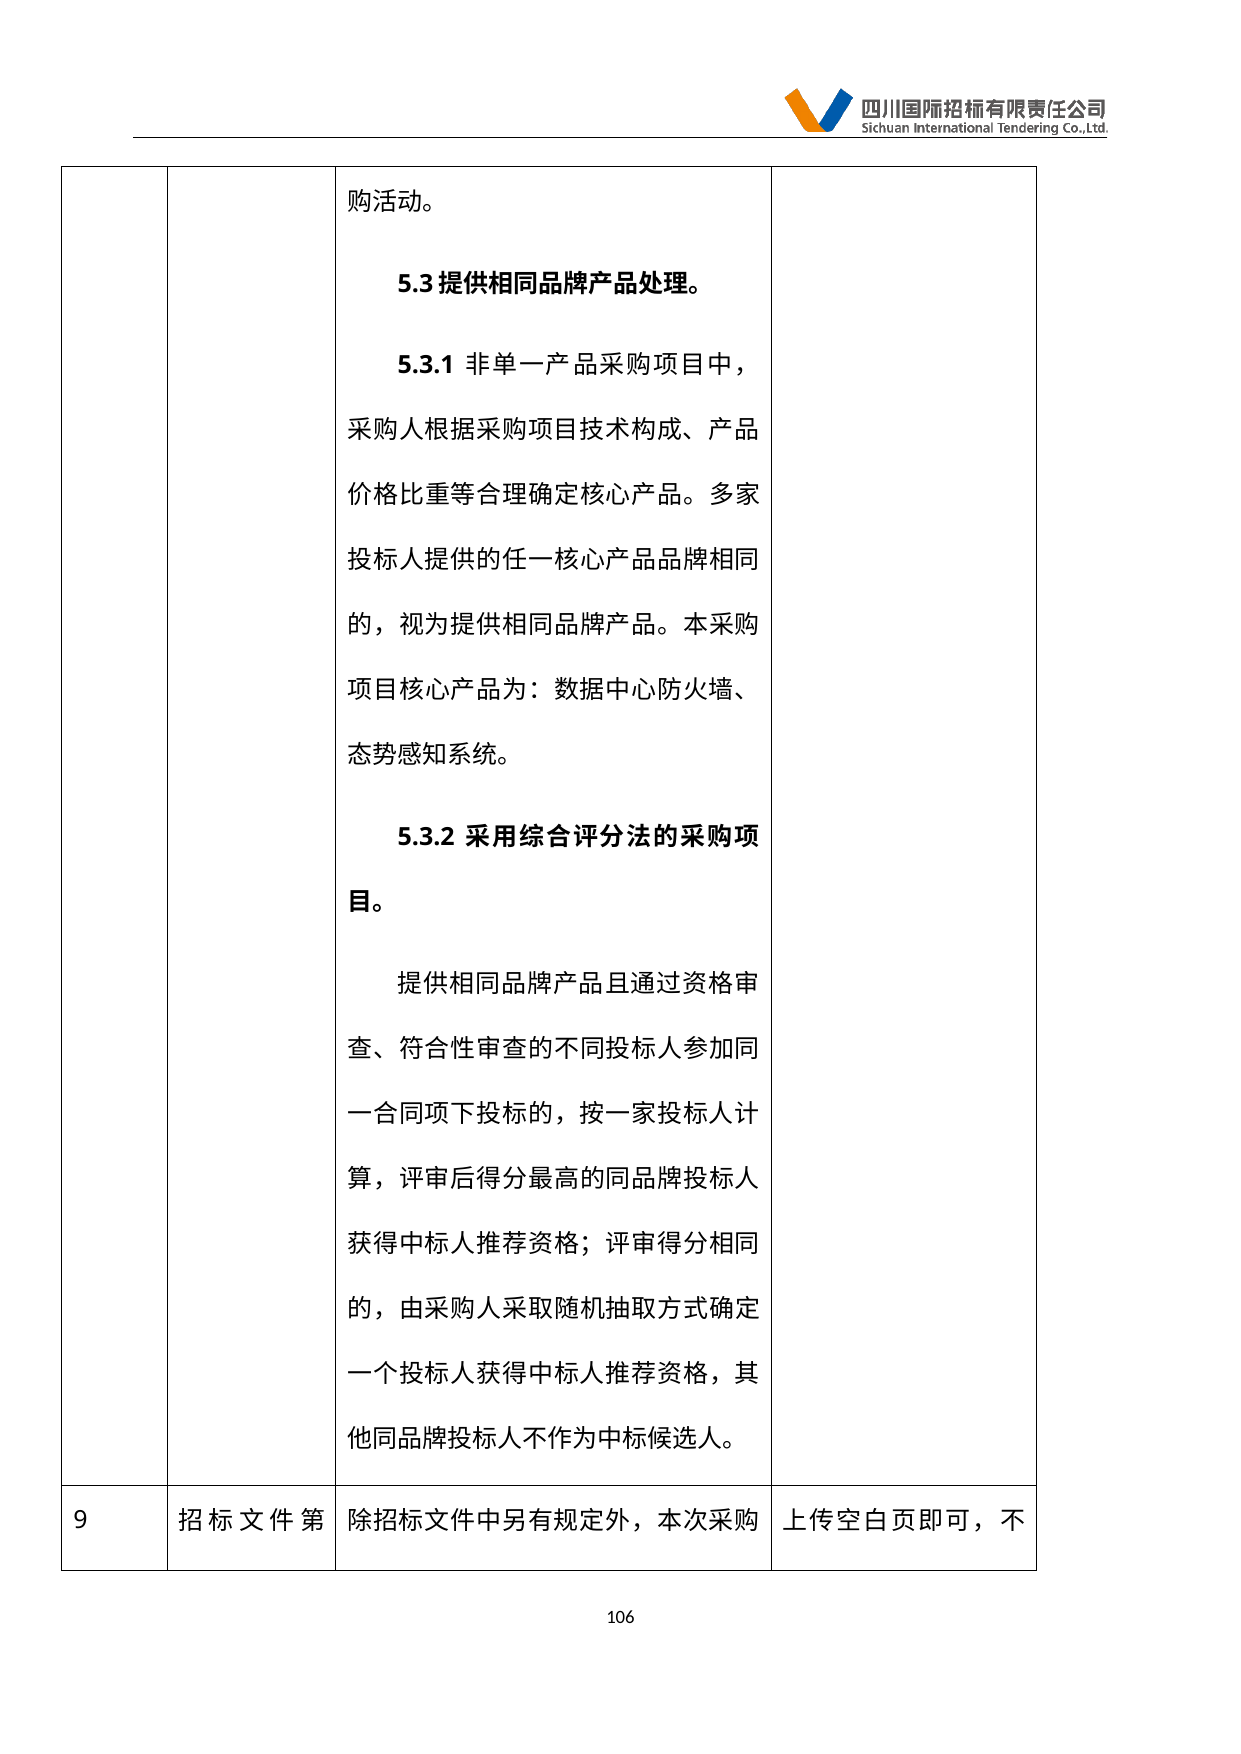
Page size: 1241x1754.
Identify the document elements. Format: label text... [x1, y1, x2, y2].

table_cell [168, 167, 335, 1485]
table_cell 招标文件第二章10．计量单位 [168, 1486, 335, 1570]
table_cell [336, 1486, 771, 1570]
picture [784, 88, 1108, 135]
table_cell 8 [62, 167, 167, 1485]
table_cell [772, 167, 1036, 1485]
table_cell 9 [62, 1486, 167, 1570]
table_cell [772, 1486, 1036, 1570]
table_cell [336, 167, 771, 1485]
